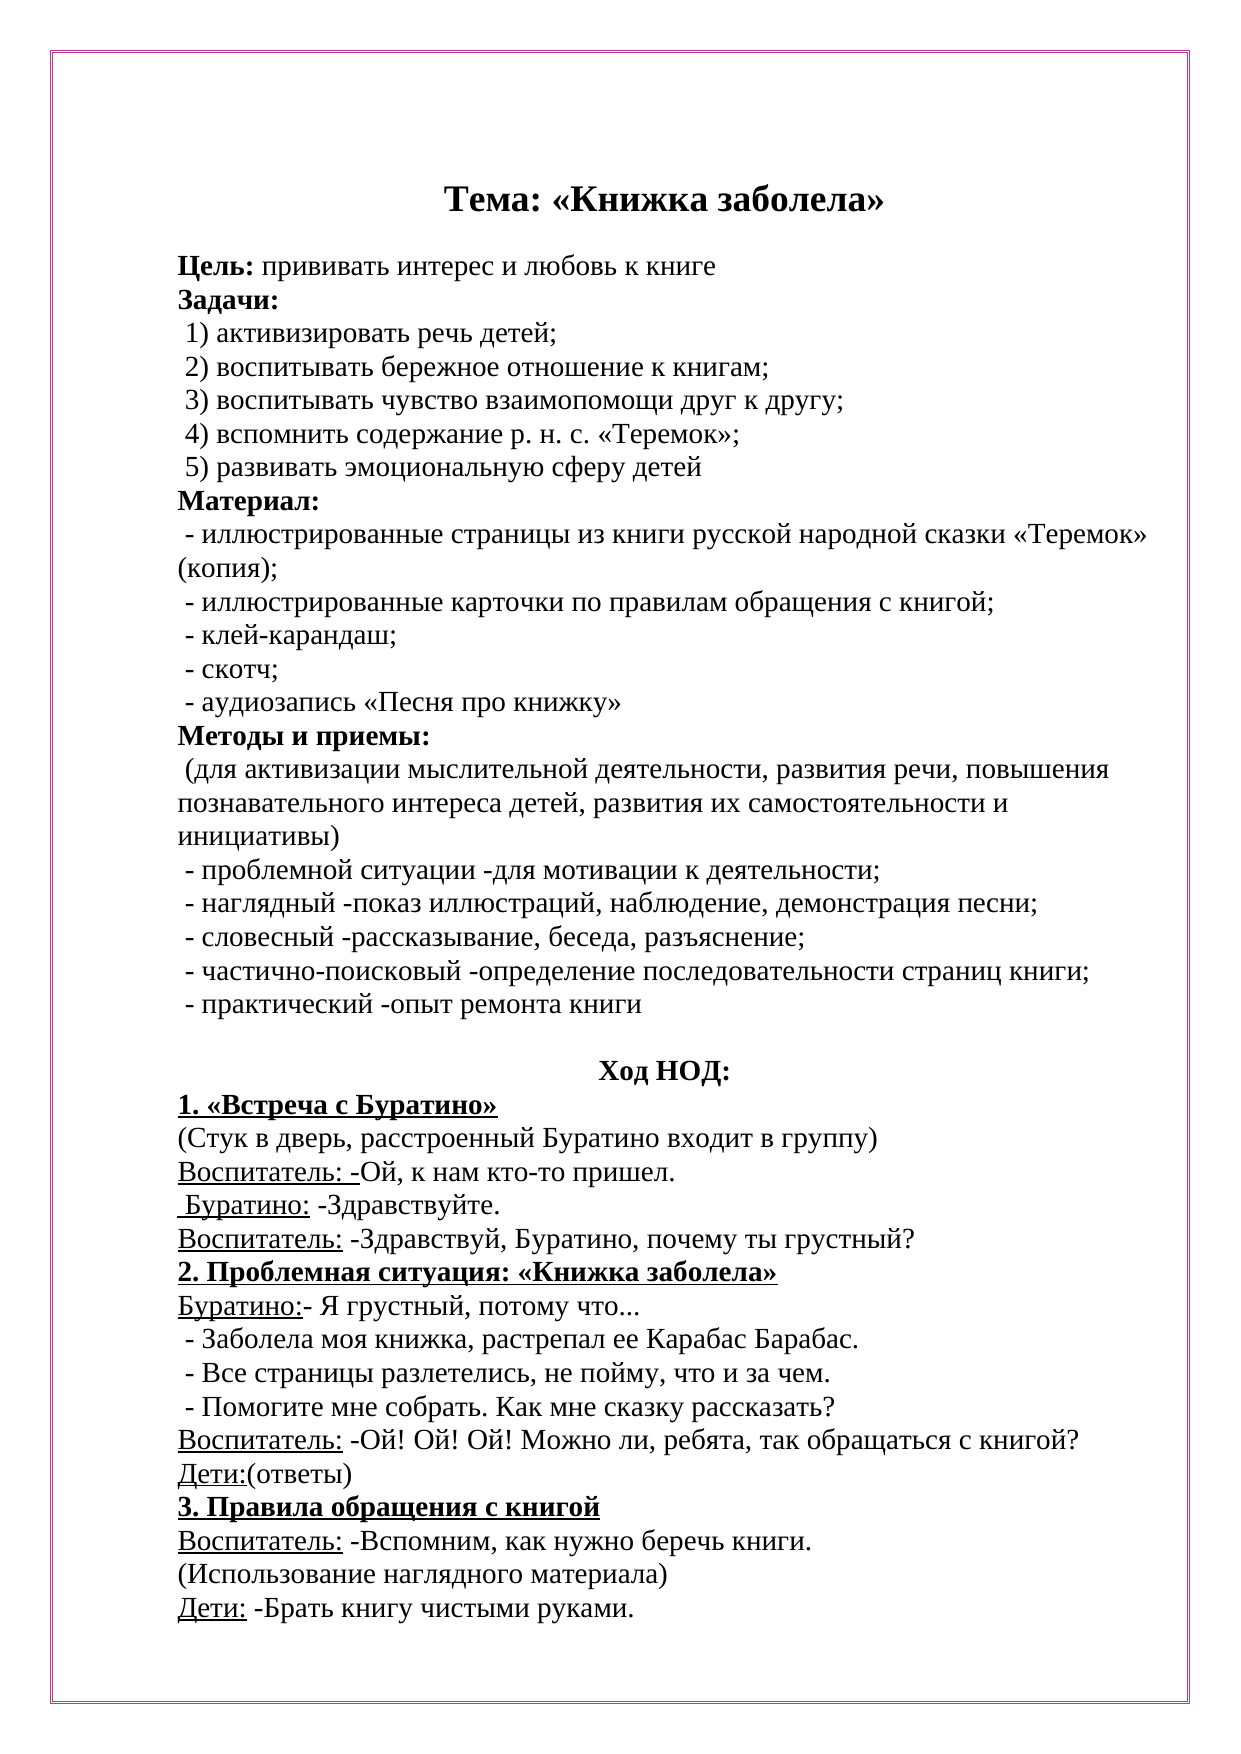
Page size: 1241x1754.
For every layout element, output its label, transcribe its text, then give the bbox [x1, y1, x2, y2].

text (для активизации мыслительной деятельности, развития речи, повышения познавательного интереса детей, развития их самостоятельности и инициативы) [177, 751, 1152, 852]
text Тема: «Книжка заболела» [177, 176, 1152, 219]
text 5) развивать эмоциональную сферу детей [177, 449, 1152, 483]
text - наглядный -показ иллюстраций, наблюдение, демонстрация песни; [177, 886, 1152, 919]
text Буратино:- Я грустный, потому что... [177, 1288, 1152, 1322]
text - Заболела моя книжка, растрепал ее Карабас Барабас. [177, 1322, 1152, 1355]
text Материал: [177, 483, 1152, 517]
text Воспитатель: -Здравствуй, Буратино, почему ты грустный? [177, 1221, 1152, 1254]
text - иллюстрированные страницы из книги русской народной сказки «Теремок» (копия); [177, 517, 1152, 584]
text - скотч; [177, 651, 1152, 684]
text 1. «Встреча с Буратино» [177, 1087, 1152, 1120]
text 3) воспитывать чувство взаимопомощи друг к другу; [177, 382, 1152, 416]
text - Все страницы разлетелись, не пойму, что и за чем. [177, 1355, 1152, 1389]
text Дети:(ответы) [177, 1456, 1152, 1489]
text (Использование наглядного материала) [177, 1556, 1152, 1590]
text Воспитатель: -Вспомним, как нужно беречь книги. [177, 1523, 1152, 1556]
text Задачи: [177, 282, 1152, 315]
text - проблемной ситуации -для мотивации к деятельности; [177, 852, 1152, 886]
text 1) активизировать речь детей; [177, 315, 1152, 349]
text - Помогите мне собрать. Как мне сказку рассказать? [177, 1389, 1152, 1422]
text - клей-карандаш; [177, 617, 1152, 651]
text Воспитатель: -Ой, к нам кто-то пришел. [177, 1154, 1152, 1187]
text 4) вспомнить содержание р. н. с. «Теремок»; [177, 416, 1152, 449]
text - практический -опыт ремонта книги [177, 986, 1152, 1020]
text (Стук в дверь, расстроенный Буратино входит в группу) [177, 1120, 1152, 1154]
text - словесный -рассказывание, беседа, разъяснение; [177, 919, 1152, 953]
text Дети: -Брать книгу чистыми руками. [177, 1590, 1152, 1623]
text - аудиозапись «Песня про книжку» [177, 684, 1152, 718]
text Методы и приемы: [177, 718, 1152, 751]
text - иллюстрированные карточки по правилам обращения с книгой; [177, 584, 1152, 617]
text - частично-поисковый -определение последовательности страниц книги; [177, 953, 1152, 986]
text 2) воспитывать бережное отношение к книгам; [177, 349, 1152, 382]
text Воспитатель: -Ой! Ой! Ой! Можно ли, ребята, так обращаться с книгой? [177, 1422, 1152, 1456]
text Буратино: -Здравствуйте. [177, 1187, 1152, 1221]
text Ход НОД: [177, 1053, 1152, 1087]
text Цель: прививать интерес и любовь к книге [177, 248, 1152, 282]
text 2. Проблемная ситуация: «Книжка заболела» [177, 1254, 1152, 1288]
text 3. Правила обращения с книгой [177, 1489, 1152, 1523]
